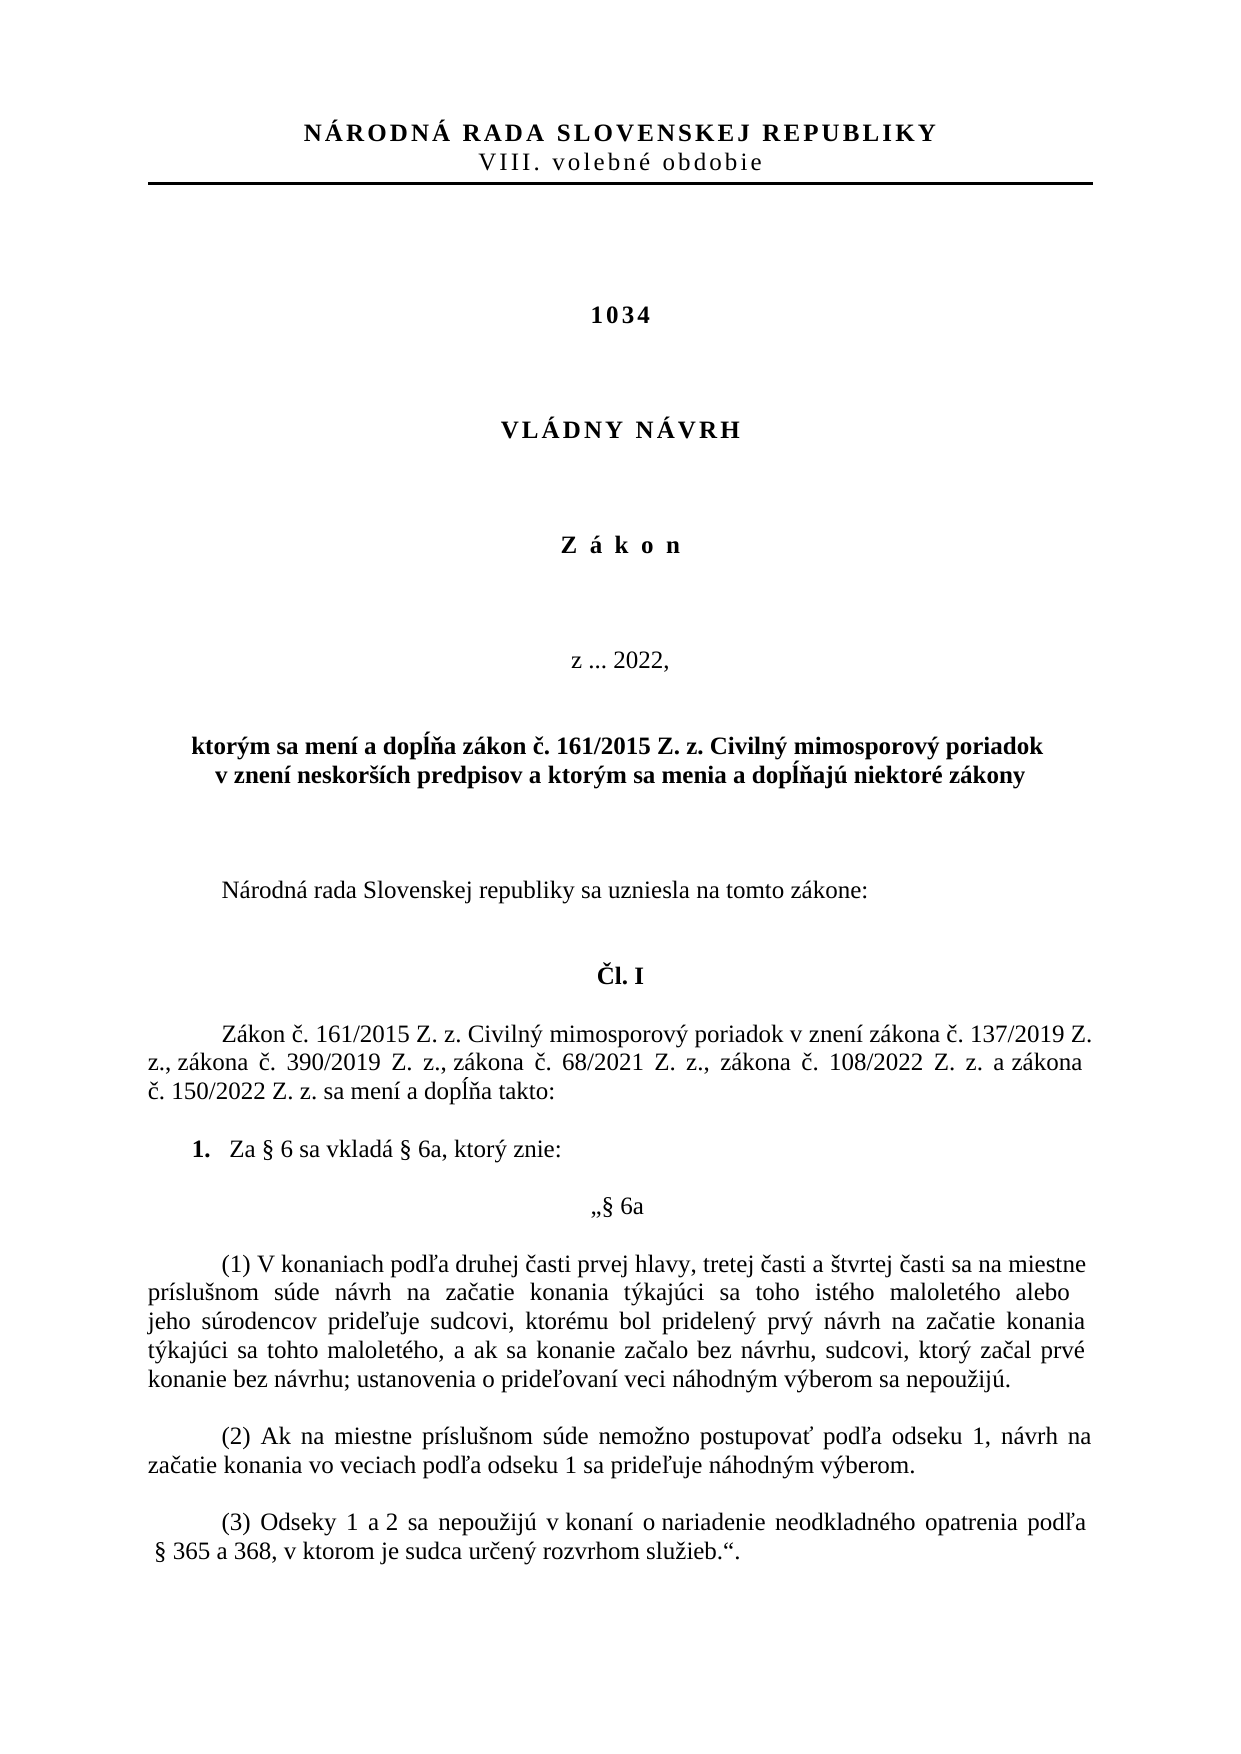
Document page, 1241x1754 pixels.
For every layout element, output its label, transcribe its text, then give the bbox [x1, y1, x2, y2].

list Za § 6 sa vkladá § 6a, ktorý znie: [192, 1134, 1086, 1162]
text 1034 [148, 300, 1093, 329]
list „§ 6a [148, 1191, 1086, 1220]
text NÁRODNÁ RADA SLOVENSKEJ REPUBLIKY [148, 118, 1093, 147]
list (1) V konaniach podľa druhej časti prvej hlavy, tretej časti a štvrtej časti sa na miestne príslušnom súde návrh na začatie konania týkajúci sa toho istého maloletého alebo jeho súrodencov prideľuje sudcovi, ktorému bol pridelený prvý návrh na začatie konania týkajúci sa tohto maloletého, a ak sa konanie začalo bez návrhu, sudcovi, ktorý začal prvé konanie bez návrhu; ustanovenia o prideľovaní veci náhodným výberom sa nepoužijú. [148, 1249, 1086, 1392]
text Zákon č. 161/2015 Z. z. Civilný mimosporový poriadok v znení zákona č. 137/2019 Z. z., zákona č. 390/2019 Z. z., zákona č. 68/2021 Z. z., zákona č. 108/2022 Z. z. a zákona č. 150/2022 Z. z. sa mení a dopĺňa takto: [148, 1019, 1093, 1105]
text ktorým sa mení a dopĺňa zákon č. 161/2015 Z. z. Civilný mimosporový poriadok v znení neskorších predpisov a ktorým sa menia a dopĺňajú niektoré zákony [148, 731, 1093, 789]
text z ... 2022, [148, 645, 1093, 674]
list (3) Odseky 1 a 2 sa nepoužijú v konaní o nariadenie neodkladného opatrenia podľa § 365 a 368, v ktorom je sudca určený rozvrhom služieb.“. [148, 1507, 1086, 1565]
text VLÁDNY NÁVRH [148, 415, 1093, 444]
text (2) Ak na miestne príslušnom súde nemožno postupovať podľa odseku 1, návrh na začatie konania vo veciach podľa odseku 1 sa prideľuje náhodným výberom. [148, 1421, 1093, 1479]
text VIII. volebné obdobie [148, 147, 1093, 182]
text Z á k o n [148, 530, 1093, 559]
text Národná rada Slovenskej republiky sa uzniesla na tomto zákone: [148, 875, 1093, 904]
text Čl. I [148, 961, 1093, 990]
